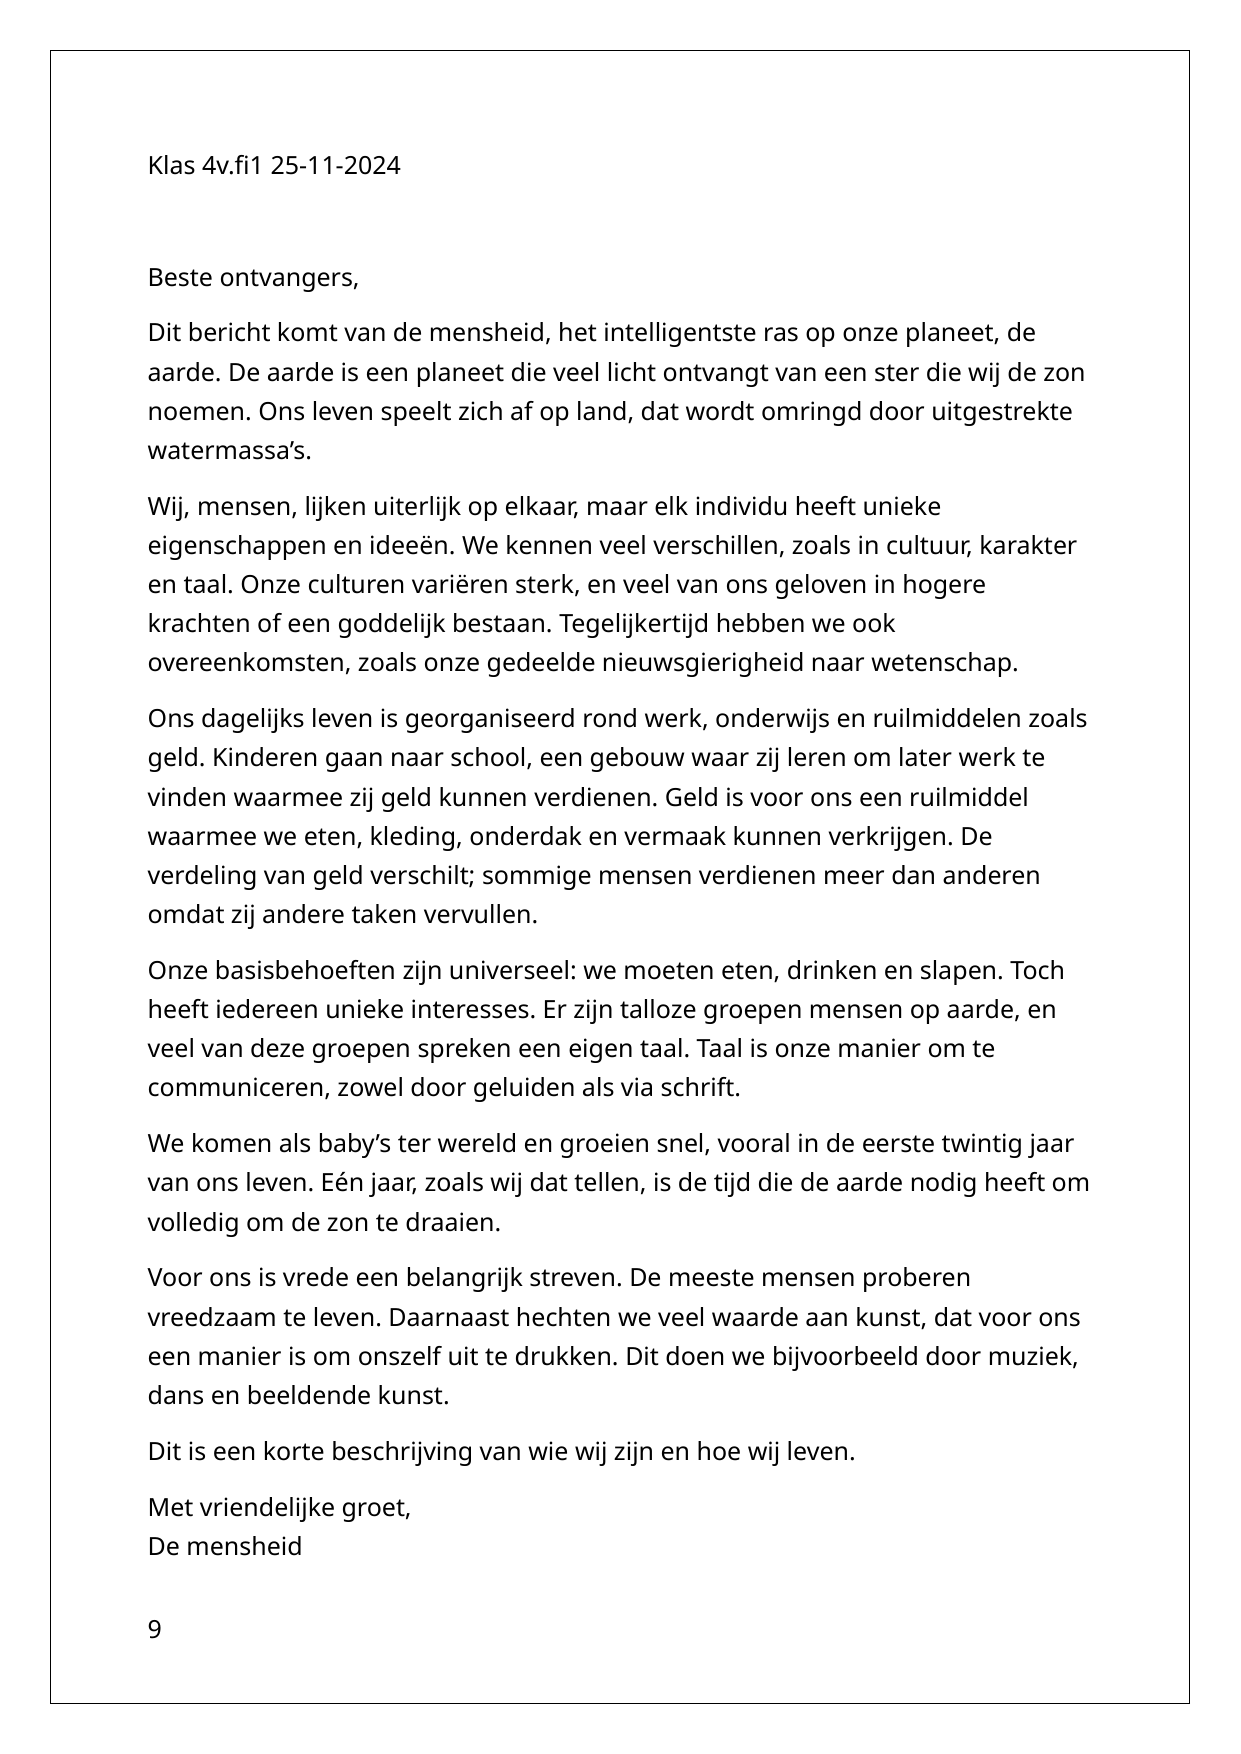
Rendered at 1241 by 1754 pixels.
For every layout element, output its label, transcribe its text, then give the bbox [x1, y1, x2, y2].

text Klas 4v.fi1 25-11-2024 [147, 147, 1093, 182]
text Dit bericht komt van de mensheid, het intelligentste ras op onze planeet, de aarde. De aarde is een planeet die veel licht ontvangt van een ster die wij de zon noemen. Ons leven speelt zich af op land, dat wordt omringd door uitgestrekte watermassa’s. [147, 315, 1093, 467]
text Met vriendelijke groet, De mensheid [147, 1489, 1093, 1562]
text Onze basisbehoeften zijn universeel: we moeten eten, drinken en slapen. Toch heeft iedereen unieke interesses. Er zijn talloze groepen mensen op aarde, en veel van deze groepen spreken een eigen taal. Taal is onze manier om te communiceren, zowel door geluiden als via schrift. [147, 952, 1093, 1104]
text Beste ontvangers, [147, 259, 1093, 293]
text Wij, mensen, lijken uiterlijk op elkaar, maar elk individu heeft unieke eigenschappen en ideeën. We kennen veel verschillen, zoals in cultuur, karakter en taal. Onze culturen variëren sterk, en veel van ons geloven in hogere krachten of een goddelijk bestaan. Tegelijkertijd hebben we ook overeenkomsten, zoals onze gedeelde nieuwsgierigheid naar wetenschap. [147, 488, 1093, 679]
text Ons dagelijks leven is georganiseerd rond werk, onderwijs en ruilmiddelen zoals geld. Kinderen gaan naar school, een gebouw waar zij leren om later werk te vinden waarmee zij geld kunnen verdienen. Geld is voor ons een ruilmiddel waarmee we eten, kleding, onderdak en vermaak kunnen verkrijgen. De verdeling van geld verschilt; sommige mensen verdienen meer dan anderen omdat zij andere taken vervullen. [147, 701, 1093, 931]
text We komen als baby’s ter wereld en groeien snel, vooral in de eerste twintig jaar van ons leven. Eén jaar, zoals wij dat tellen, is de tijd die de aarde nodig heeft om volledig om de zon te draaien. [147, 1126, 1093, 1238]
text Dit is een korte beschrijving van wie wij zijn en hoe wij leven. [147, 1433, 1093, 1467]
text Voor ons is vrede een belangrijk streven. De meeste mensen proberen vreedzaam te leven. Daarnaast hechten we veel waarde aan kunst, dat voor ons een manier is om onszelf uit te drukken. Dit doen we bijvoorbeeld door muziek, dans en beeldende kunst. [147, 1260, 1093, 1412]
